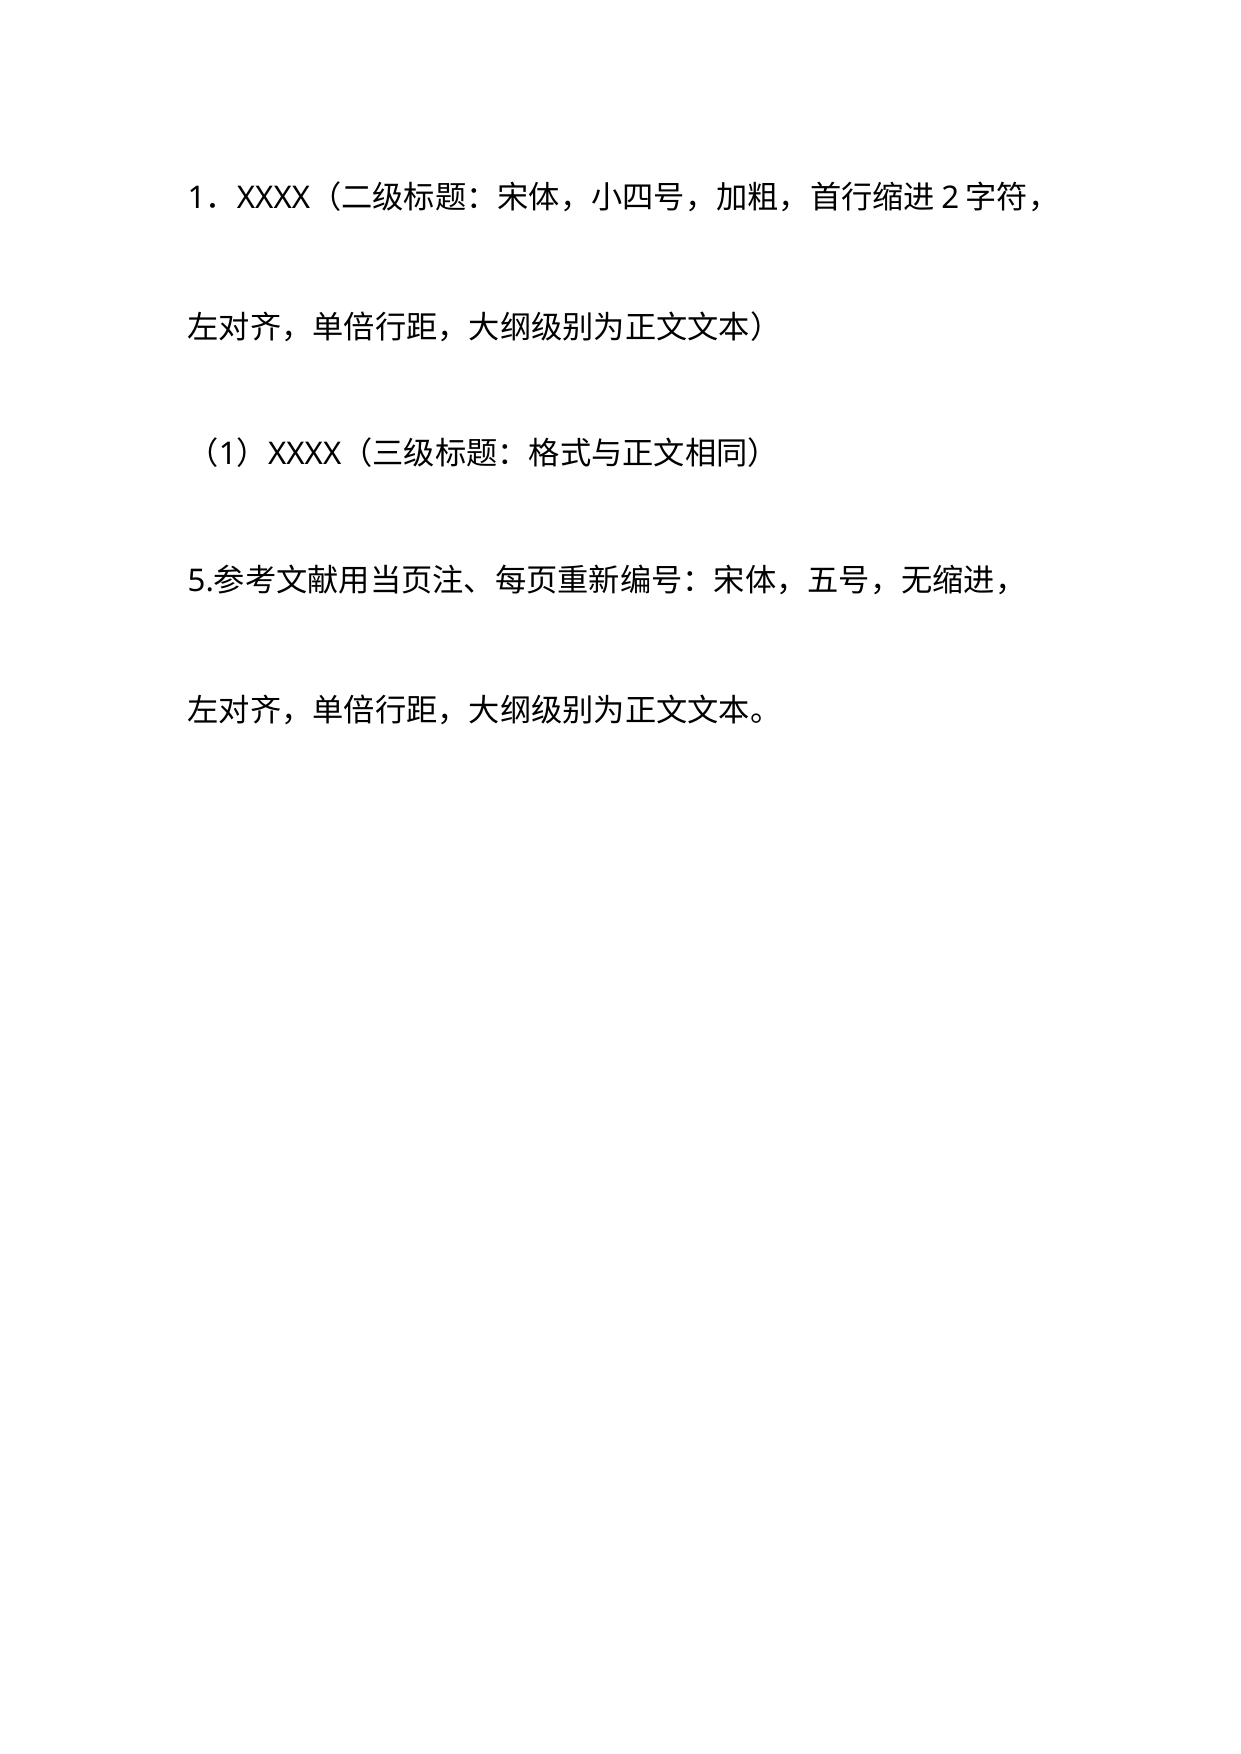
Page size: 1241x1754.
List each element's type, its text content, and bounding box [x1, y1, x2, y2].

text 1．XXXX（二级标题：宋体，小四号，加粗，首行缩进2字符，左对齐，单倍行距，大纲级别为正文文本） [187, 162, 1053, 357]
text 5.参考文献用当页注、每页重新编号：宋体，五号，无缩进，左对齐，单倍行距，大纲级别为正文文本。 [187, 545, 1053, 740]
text （1）XXXX（三级标题：格式与正文相同） [187, 418, 1053, 483]
